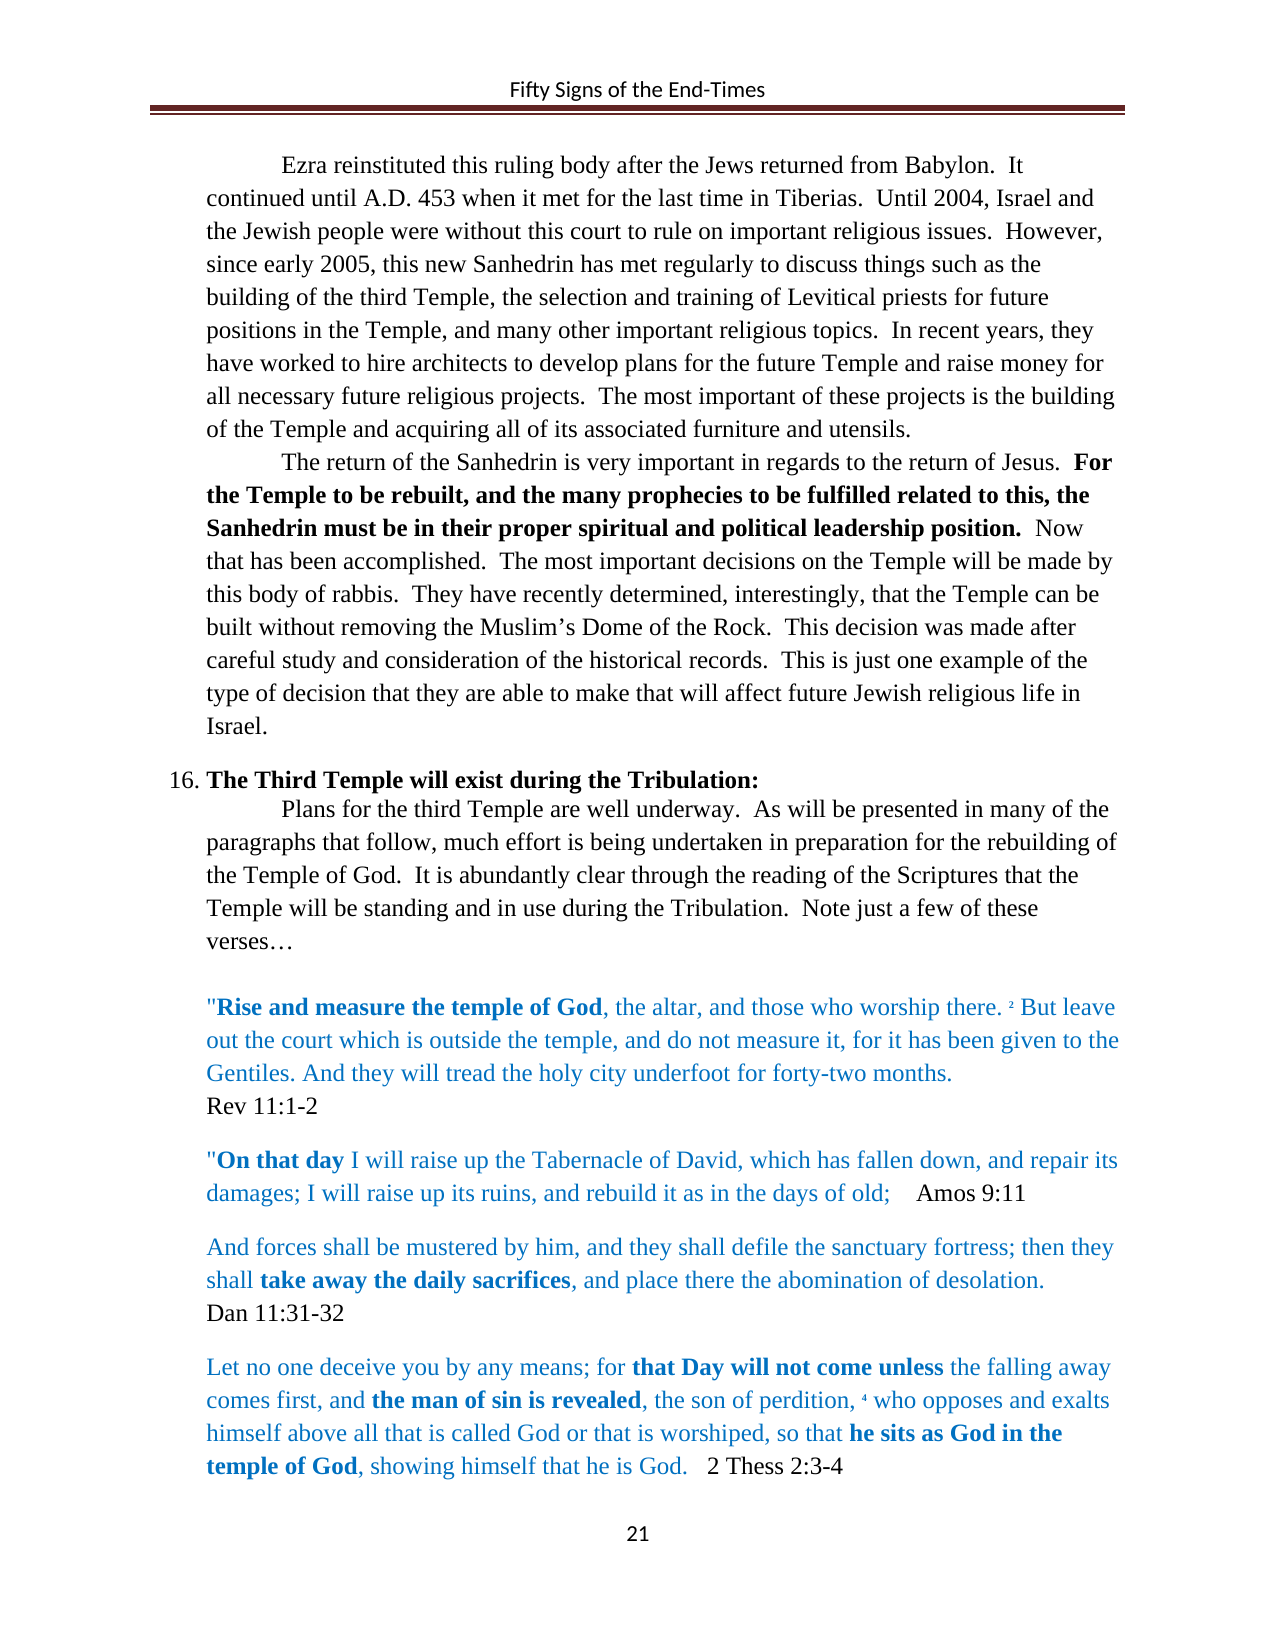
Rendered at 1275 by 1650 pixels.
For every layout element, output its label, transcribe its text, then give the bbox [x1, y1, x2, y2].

text And forces shall be mustered by him, and they shall defile the sanctuary fortress; then they shall take away the daily sacrifices, and place there the abomination of desolation. Dan 11:31-32 [206, 1232, 1125, 1327]
text Let no one deceive you by any means; for that Day will not come unless the falling away comes first, and the man of sin is revealed, the son of perdition, 4 who opposes and exalts himself above all that is called God or that is worshiped, so that he sits as God in the temple of God, showing himself that he is God. 2 Thess 2:3-4 [206, 1352, 1125, 1479]
text The return of the Sanhedrin is very important in regards to the return of Jesus. For the Temple to be rebuilt, and the many prophecies to be fulfilled related to this, the Sanhedrin must be in their proper spiritual and political leadership position. Now that has been accomplished. The most important decisions on the Temple will be made by this body of rabbis. They have recently determined, interestingly, that the Temple can be built without removing the Muslim’s Dome of the Rock. This decision was made after careful study and consideration of the historical records. This is just one example of the type of decision that they are able to make that will affect future Jewish religious life in Israel. [131, 447, 1125, 740]
list "Rise and measure the temple of God, the altar, and those who worship there. 2 But leave out the court which is outside the temple, and do not measure it, for it has been given to the Gentiles. And they will tread the holy city underfoot for forty-two months. [206, 992, 1125, 1087]
text Ezra reinstituted this ruling body after the Jews returned from Babylon. It continued until A.D. 453 when it met for the last time in Tiberias. Until 2004, Israel and the Jewish people were without this court to rule on important religious issues. However, since early 2005, this new Sanhedrin has met regularly to discuss things such as the building of the third Temple, the selection and training of Levitical priests for future positions in the Temple, and many other important religious topics. In recent years, they have worked to hire architects to develop plans for the future Temple and raise money for all necessary future religious projects. The most important of these projects is the building of the Temple and acquiring all of its associated furniture and utensils. [206, 150, 1125, 443]
text "On that day I will raise up the Tabernacle of David, which has fallen down, and repair its damages; I will raise up its ruins, and rebuild it as in the days of old; Amos 9:11 [206, 1145, 1125, 1207]
list The Third Temple will exist during the Tribulation: [169, 765, 1125, 794]
list Plans for the third Temple are well underway. As will be presented in many of the paragraphs that follow, much effort is being undertaken in preparation for the rebuilding of the Temple of God. It is abundantly clear through the reading of the Scriptures that the Temple will be standing and in use during the Tribulation. Note just a few of these verses… [206, 794, 1125, 955]
text Rev 11:1-2 [206, 1091, 1125, 1120]
